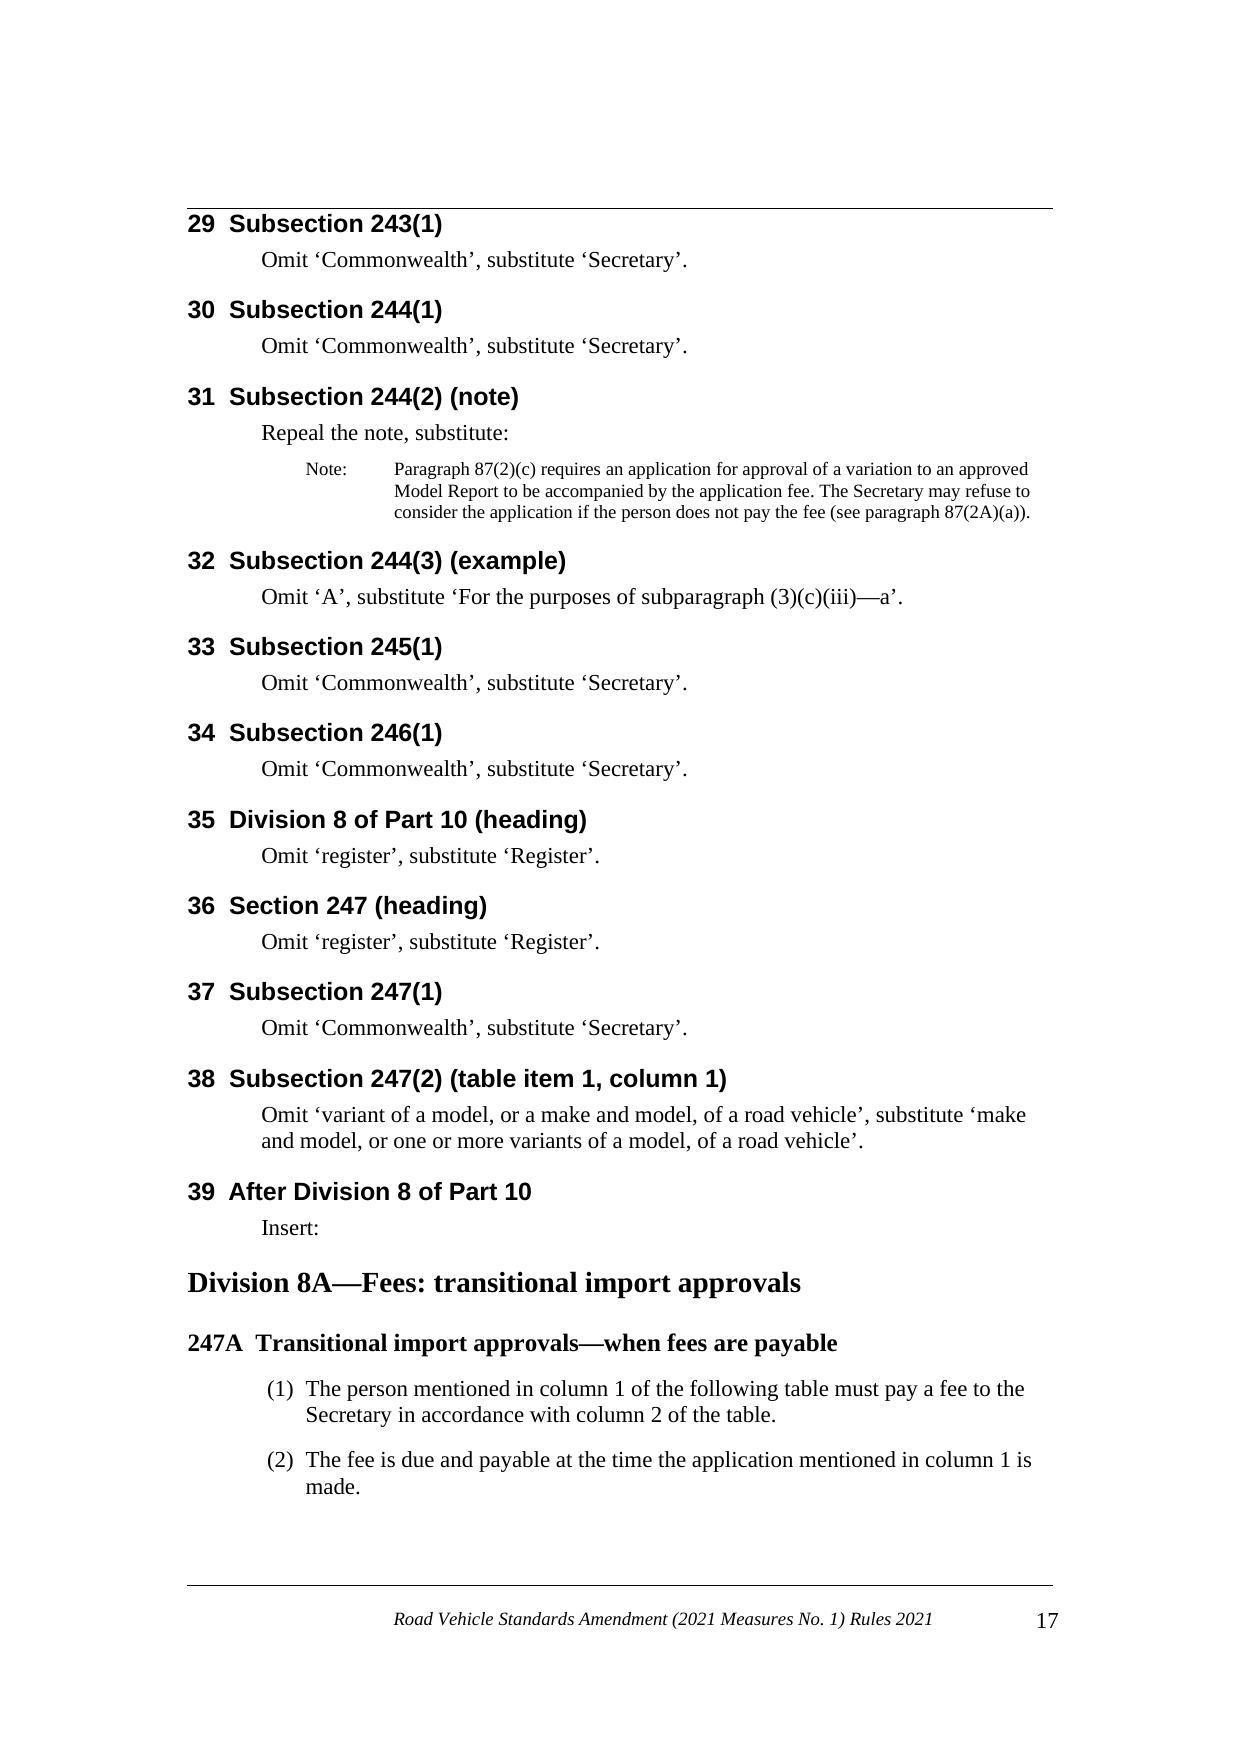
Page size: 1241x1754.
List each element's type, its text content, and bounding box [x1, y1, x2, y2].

text 34 Subsection 246(1) [187, 718, 1053, 747]
text 35 Division 8 of Part 10 (heading) [187, 805, 1053, 833]
text (2) The fee is due and payable at the time the application mentioned in column 1 is made. [187, 1447, 1053, 1499]
text 31 Subsection 244(2) (note) [187, 382, 1053, 411]
text Omit ‘register’, substitute ‘Register’. [261, 928, 1053, 954]
text Omit ‘register’, substitute ‘Register’. [261, 842, 1053, 868]
text 39 After Division 8 of Part 10 [187, 1176, 1053, 1205]
text 38 Subsection 247(2) (table item 1, column 1) [187, 1064, 1053, 1092]
text Omit ‘Commonwealth’, substitute ‘Secretary’. [261, 1014, 1053, 1041]
text (1) The person mentioned in column 1 of the following table must pay a fee to the Secretary in accordance with column 2 of the table. [777, 1375, 1053, 1428]
text 33 Subsection 245(1) [187, 632, 1053, 661]
text Omit ‘variant of a model, or a make and model, of a road vehicle’, substitute ‘make and model, or one or more variants of a model, of a road vehicle’. [261, 1101, 1053, 1153]
text Omit ‘Commonwealth’, substitute ‘Secretary’. [261, 669, 1053, 695]
text 29 Subsection 243(1) [187, 209, 1053, 238]
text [261, 333, 1053, 359]
text 30 Subsection 244(1) [187, 296, 1053, 324]
text Omit ‘Commonwealth’, substitute ‘Secretary’. [261, 755, 1053, 782]
text 247A Transitional import approvals—when fees are payable [187, 1328, 1053, 1356]
text Insert: [261, 1213, 1053, 1240]
text 32 Subsection 244(3) (example) [187, 546, 1053, 574]
text Note: Paragraph 87(2)(c) requires an application for approval of a variation to an approved Model Report to be accompanied by the application fee. The Secretary may refuse to consider the application if the person does not pay the fee (see paragraph 87(2A)(a)). [305, 458, 1053, 523]
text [261, 246, 1053, 273]
text Division 8A—Fees: transitional import approvals [187, 1265, 1053, 1298]
text 37 Subsection 247(1) [187, 977, 1053, 1006]
text Repeal the note, substitute: [261, 419, 1053, 445]
text Omit ‘A’, substitute ‘For the purposes of subparagraph (3)(c)(iii)—a’. [261, 583, 1053, 609]
text 36 Section 247 (heading) [187, 891, 1053, 920]
